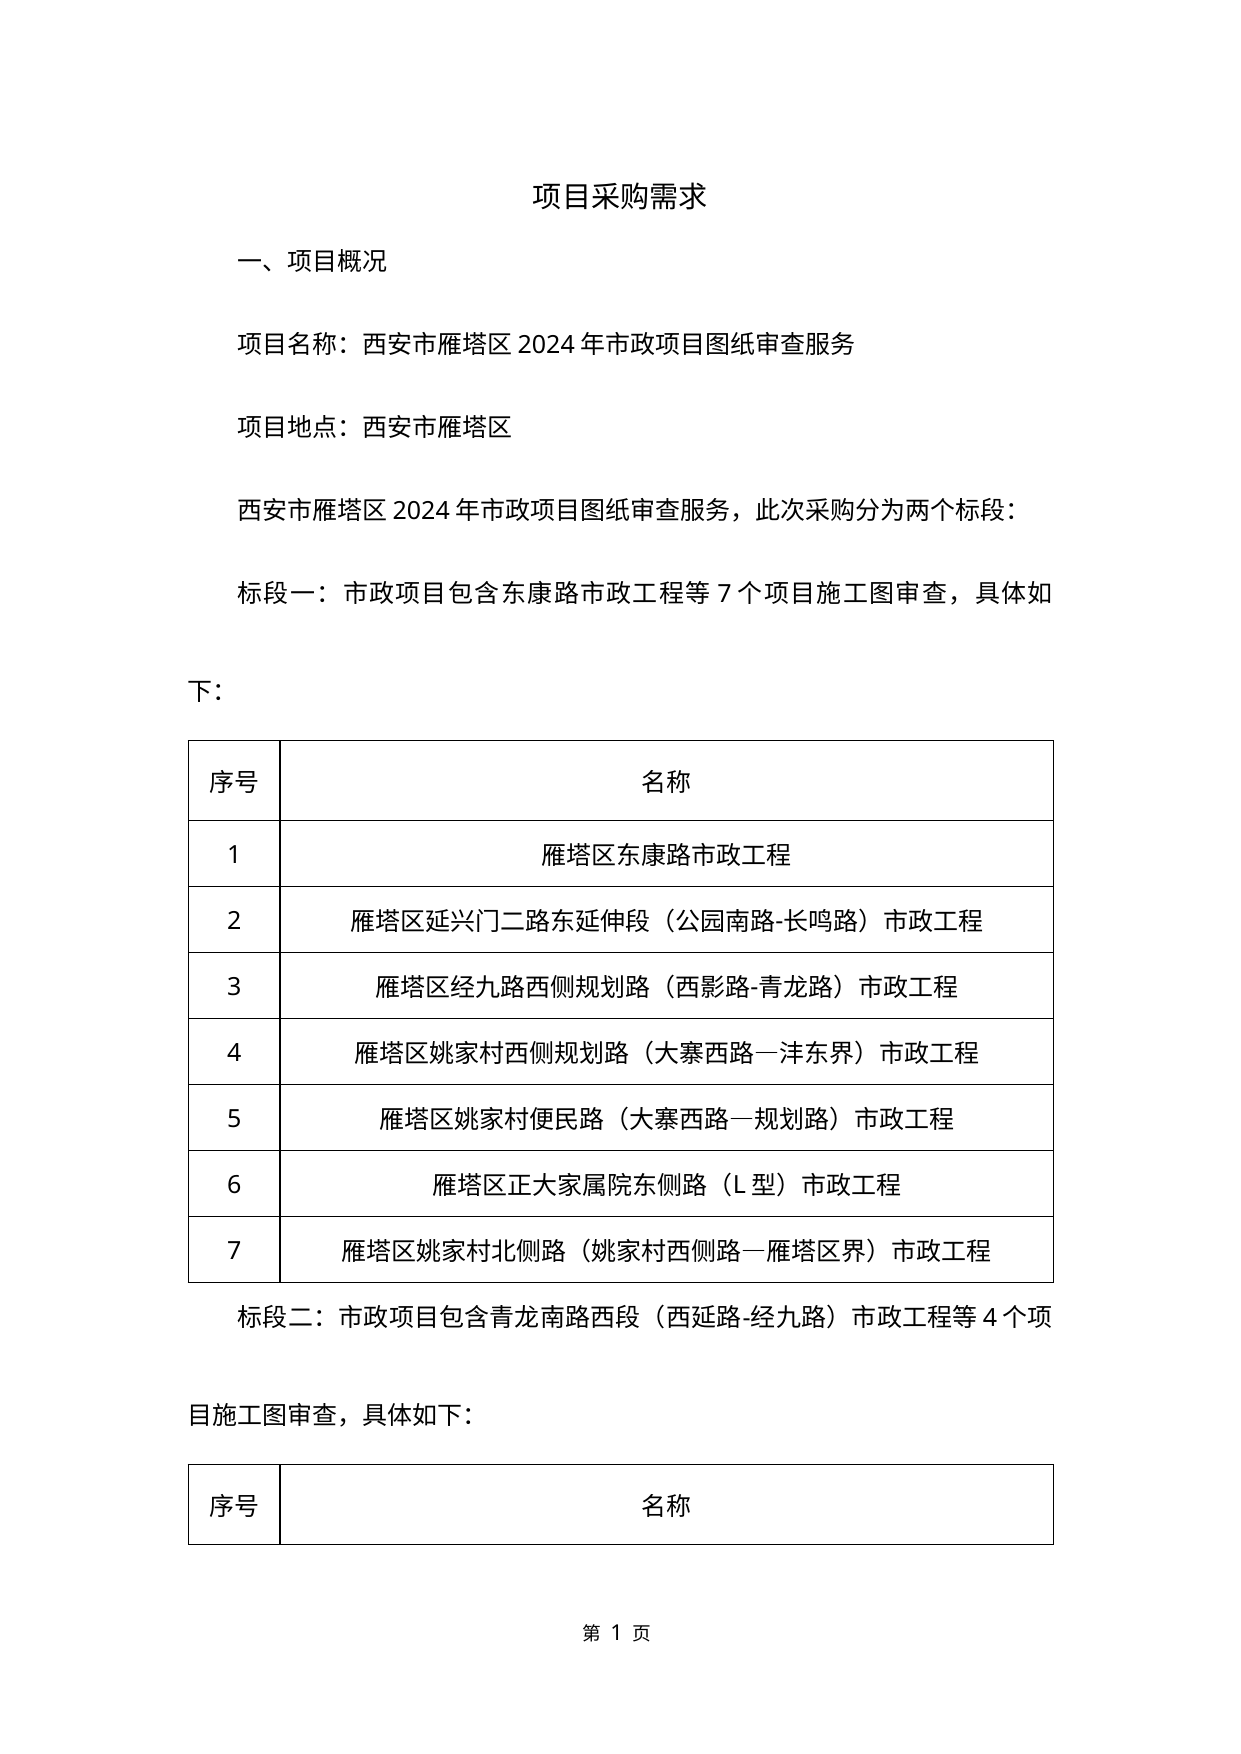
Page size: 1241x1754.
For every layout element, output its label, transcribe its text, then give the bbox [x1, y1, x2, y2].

table_cell 6 [189, 1151, 279, 1216]
text 项目采购需求 [187, 162, 1053, 227]
table_header 名称 [281, 741, 1053, 820]
table_cell 雁塔区经九路西侧规划路（西影路-青龙路）市政工程 [281, 953, 1053, 1018]
text 西安市雁塔区2024年市政项目图纸审查服务，此次采购分为两个标段： [187, 476, 1053, 541]
table_cell 3 [189, 953, 279, 1018]
table_header 序号 [189, 1465, 279, 1544]
table_cell 雁塔区正大家属院东侧路（L型）市政工程 [281, 1151, 1053, 1216]
text 项目名称：西安市雁塔区2024年市政项目图纸审查服务 [187, 310, 1053, 375]
text 项目地点：西安市雁塔区 [187, 393, 1053, 458]
text 标段二：市政项目包含青龙南路西段（西延路-经九路）市政工程等4个项目施工图审查，具体如下： [187, 1283, 1053, 1446]
text 一、项目概况 [187, 227, 1053, 292]
table_cell 雁塔区东康路市政工程 [281, 821, 1053, 886]
table_cell 4 [189, 1019, 279, 1084]
table_header 名称 [281, 1465, 1053, 1544]
table_cell 雁塔区延兴门二路东延伸段（公园南路-长鸣路）市政工程 [281, 887, 1053, 952]
table_cell 1 [189, 821, 279, 886]
table_cell 雁塔区姚家村便民路（大寨西路—规划路）市政工程 [281, 1085, 1053, 1150]
text 标段一：市政项目包含东康路市政工程等7个项目施工图审查，具体如下： [187, 559, 1053, 722]
table_header 序号 [189, 741, 279, 820]
table_cell 2 [189, 887, 279, 952]
table_cell 雁塔区姚家村西侧规划路（大寨西路—沣东界）市政工程 [281, 1019, 1053, 1084]
table_cell 5 [189, 1085, 279, 1150]
table_cell 7 [189, 1217, 279, 1282]
table_cell 雁塔区姚家村北侧路（姚家村西侧路—雁塔区界）市政工程 [281, 1217, 1053, 1282]
